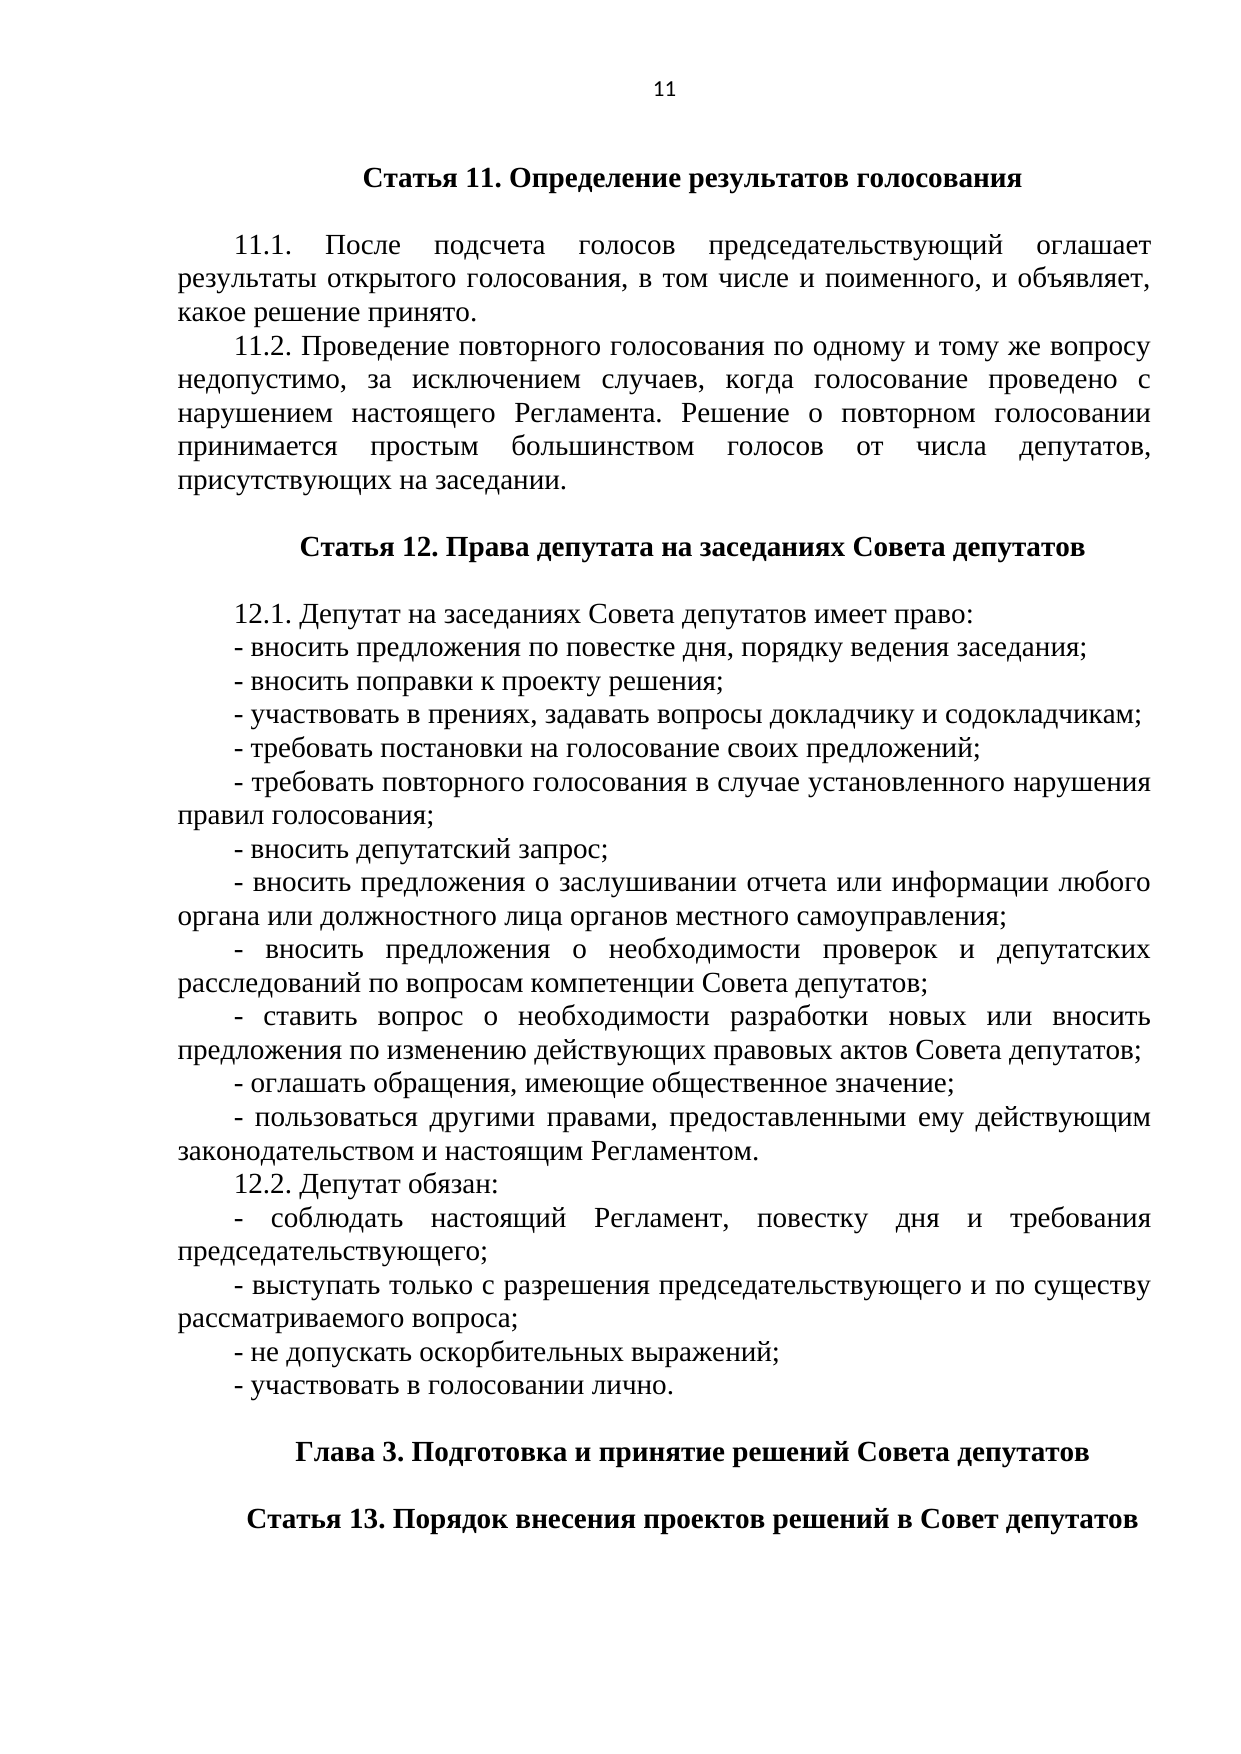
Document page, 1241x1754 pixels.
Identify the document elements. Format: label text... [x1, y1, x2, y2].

text Статья 12. Права депутата на заседаниях Совета депутатов [177, 529, 1152, 562]
text - не допускать оскорбительных выражений; [177, 1334, 1152, 1367]
text - участвовать в голосовании лично. [177, 1367, 1152, 1401]
text - вносить поправки к проекту решения; [177, 663, 1152, 697]
text 11.1. После подсчета голосов председательствующий оглашает результаты открытого голосования, в том числе и поименного, и объявляет, какое решение принято. [177, 227, 1152, 328]
text Статья 13. Порядок внесения проектов решений в Совет депутатов [177, 1502, 1152, 1535]
text - требовать постановки на голосование своих предложений; [177, 730, 1152, 764]
text - выступать только с разрешения председательствующего и по существу рассматриваемого вопроса; [177, 1267, 1152, 1334]
text Глава 3. Подготовка и принятие решений Совета депутатов [177, 1434, 1152, 1468]
text - пользоваться другими правами, предоставленными ему действующим законодательством и настоящим Регламентом. [177, 1099, 1152, 1166]
text 11.2. Проведение повторного голосования по одному и тому же вопросу недопустимо, за исключением случаев, когда голосование проведено с нарушением настоящего Регламента. Решение о повторном голосовании принимается простым большинством голосов от числа депутатов, присутствующих на заседании. [177, 328, 1152, 495]
text 12.2. Депутат обязан: [177, 1166, 1152, 1200]
text - вносить депутатский запрос; [177, 831, 1152, 864]
text - соблюдать настоящий Регламент, повестку дня и требования председательствующего; [177, 1200, 1152, 1267]
text - вносить предложения о необходимости проверок и депутатских расследований по вопросам компетенции Совета депутатов; [177, 931, 1152, 998]
text - оглашать обращения, имеющие общественное значение; [177, 1066, 1152, 1099]
text - вносить предложения по повестке дня, порядку ведения заседания; [177, 629, 1152, 663]
text - ставить вопрос о необходимости разработки новых или вносить предложения по изменению действующих правовых актов Совета депутатов; [177, 998, 1152, 1066]
text 12.1. Депутат на заседаниях Совета депутатов имеет право: [177, 596, 1152, 629]
text Статья 11. Определение результатов голосования [177, 160, 1152, 193]
text - участвовать в прениях, задавать вопросы докладчику и содокладчикам; [177, 697, 1152, 730]
text - требовать повторного голосования в случае установленного нарушения правил голосования; [177, 764, 1152, 831]
text - вносить предложения о заслушивании отчета или информации любого органа или должностного лица органов местного самоуправления; [177, 864, 1152, 931]
